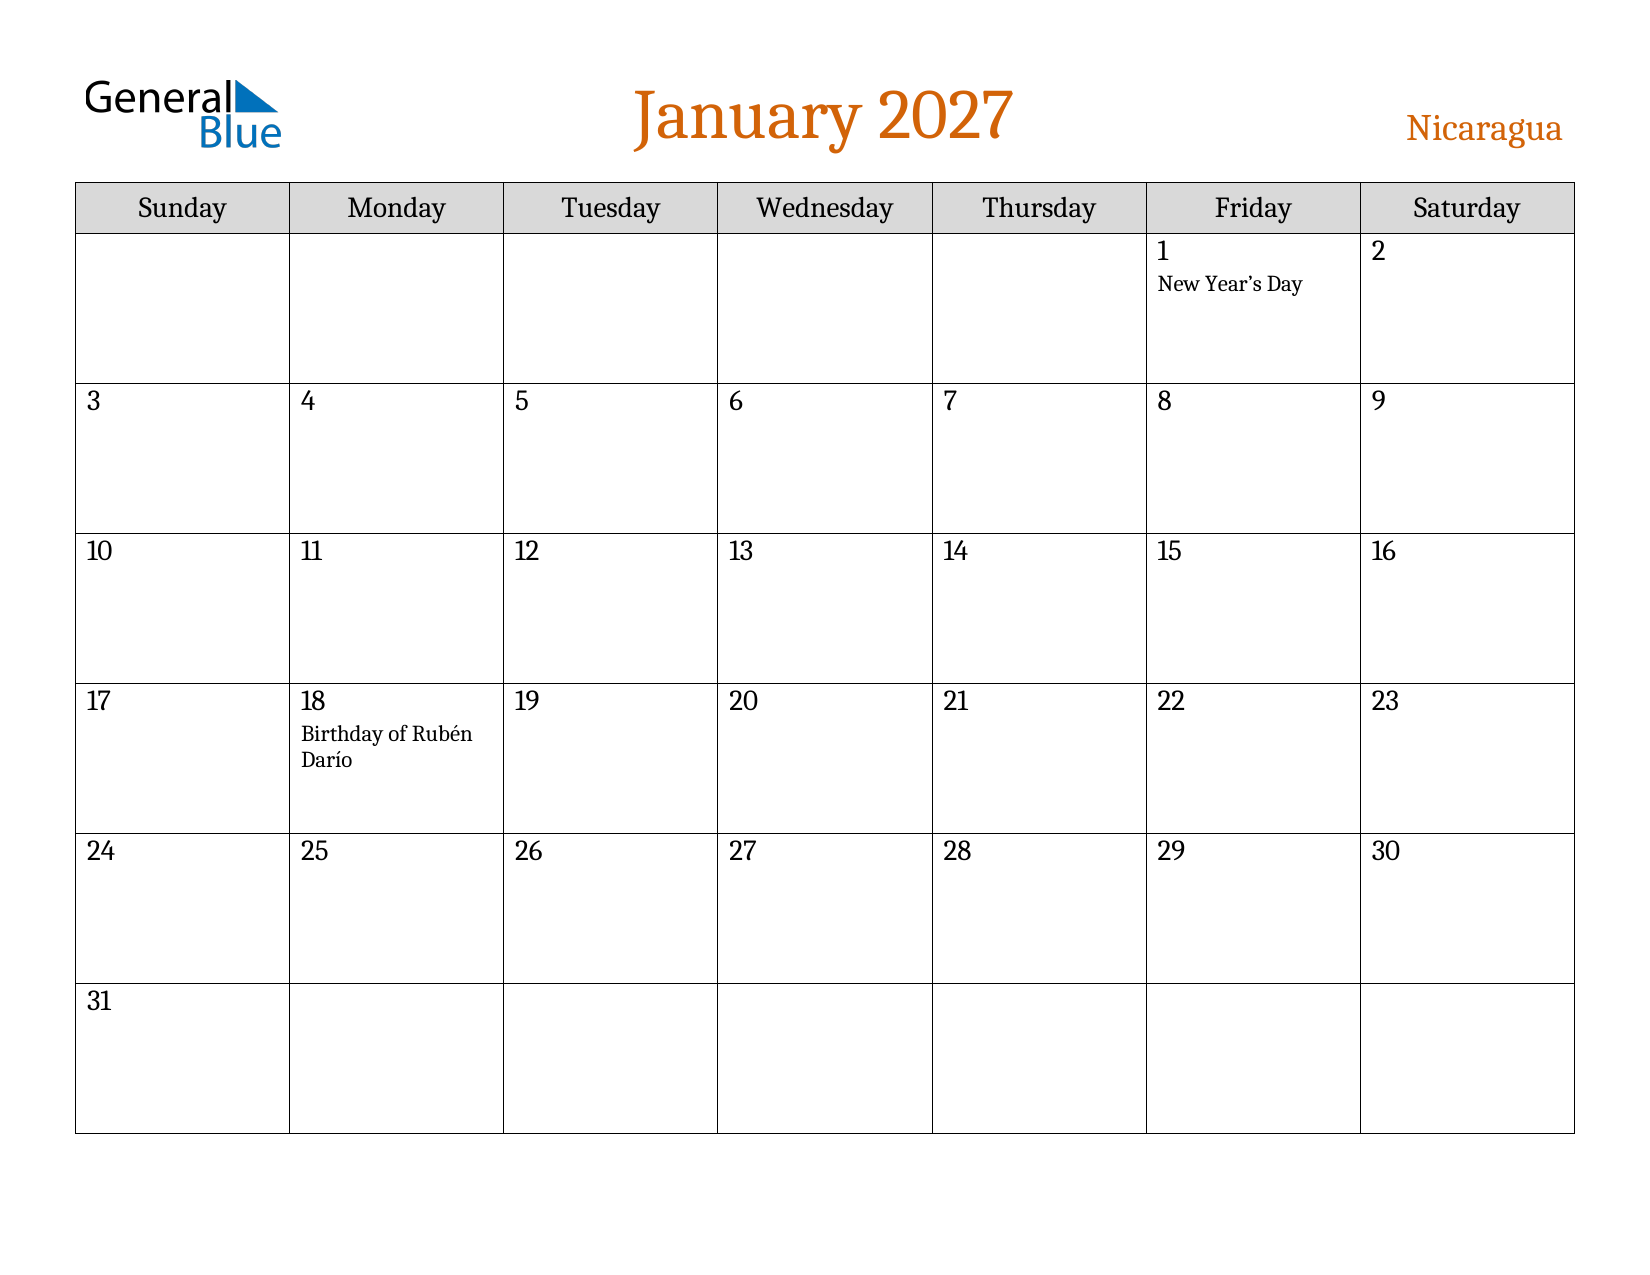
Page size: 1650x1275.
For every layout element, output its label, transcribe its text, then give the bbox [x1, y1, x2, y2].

table_cell [504, 570, 717, 683]
table_cell 29 [1147, 834, 1360, 870]
table_cell [718, 270, 932, 383]
table_cell Sunday [76, 183, 289, 233]
table_cell 26 [504, 834, 717, 870]
table_cell Saturday [1361, 183, 1574, 233]
table_cell Friday [1147, 183, 1360, 233]
table_cell 17 [76, 684, 289, 720]
table_cell [1147, 720, 1360, 833]
table_cell [76, 720, 289, 833]
table_cell 6 [718, 384, 932, 420]
table_cell 3 [76, 384, 289, 420]
table_cell [1147, 1020, 1360, 1133]
table_cell 1 [1147, 234, 1360, 270]
table_cell [290, 984, 503, 1020]
table_cell [1361, 420, 1574, 533]
table_cell [290, 1020, 503, 1133]
table_cell [933, 234, 1146, 270]
table_cell [933, 270, 1146, 383]
table_cell [718, 720, 932, 833]
table_cell [1147, 984, 1360, 1020]
table_cell [1361, 870, 1574, 983]
table_header [76, 75, 503, 182]
table_cell 22 [1147, 684, 1360, 720]
table_cell [76, 234, 289, 270]
table_cell [718, 984, 932, 1020]
table_cell [933, 1020, 1146, 1133]
table_cell 4 [290, 384, 503, 420]
table_cell [933, 984, 1146, 1020]
table_cell New Year’s Day [1147, 270, 1360, 383]
table_cell 28 [933, 834, 1146, 870]
table_cell 11 [290, 534, 503, 570]
table_cell 23 [1361, 684, 1574, 720]
table_cell [290, 234, 503, 270]
table_cell [76, 570, 289, 683]
table_cell [1361, 570, 1574, 683]
table_cell [504, 984, 717, 1020]
table_cell 25 [290, 834, 503, 870]
table_cell [1147, 870, 1360, 983]
table_cell [504, 870, 717, 983]
table_cell [718, 1020, 932, 1133]
table_cell Tuesday [504, 183, 717, 233]
table_cell [1361, 720, 1574, 833]
table_header Nicaragua [1146, 75, 1574, 182]
table_cell [504, 720, 717, 833]
table_cell [504, 270, 717, 383]
table_cell 18 [290, 684, 503, 720]
table_cell [290, 870, 503, 983]
table_cell [718, 234, 932, 270]
table_cell [1361, 984, 1574, 1020]
table_cell [1361, 270, 1574, 383]
table_cell 14 [933, 534, 1146, 570]
table_cell 30 [1361, 834, 1574, 870]
picture [86, 80, 281, 148]
table_cell [933, 870, 1146, 983]
table_cell Thursday [933, 183, 1146, 233]
table_cell [718, 420, 932, 533]
table_cell [718, 570, 932, 683]
table_cell 24 [76, 834, 289, 870]
table_cell Wednesday [718, 183, 932, 233]
table_cell [1147, 420, 1360, 533]
table_cell 21 [933, 684, 1146, 720]
table_cell [290, 570, 503, 683]
table_cell 13 [718, 534, 932, 570]
table_cell [290, 420, 503, 533]
table_cell [1147, 570, 1360, 683]
table_cell 5 [504, 384, 717, 420]
table_cell 19 [504, 684, 717, 720]
table_cell Monday [290, 183, 503, 233]
table_cell [76, 1020, 289, 1133]
table_cell 15 [1147, 534, 1360, 570]
table_cell [76, 420, 289, 533]
table_cell [504, 420, 717, 533]
table_header January 2027 [504, 75, 1146, 182]
table_cell [504, 234, 717, 270]
table_cell 9 [1361, 384, 1574, 420]
table_cell 20 [718, 684, 932, 720]
table_cell 10 [76, 534, 289, 570]
table_cell 16 [1361, 534, 1574, 570]
table_cell [76, 870, 289, 983]
table_cell [718, 870, 932, 983]
table_cell 12 [504, 534, 717, 570]
table_cell 8 [1147, 384, 1360, 420]
table_cell [933, 570, 1146, 683]
table_cell 2 [1361, 234, 1574, 270]
table_cell [290, 270, 503, 383]
table_cell 7 [933, 384, 1146, 420]
table_cell Birthday of Rubén Darío [290, 720, 503, 833]
table_cell [933, 420, 1146, 533]
table_cell 31 [76, 984, 289, 1020]
table_cell [76, 270, 289, 383]
table_cell [933, 720, 1146, 833]
table_cell [1361, 1020, 1574, 1133]
table_cell 27 [718, 834, 932, 870]
table_cell [504, 1020, 717, 1133]
